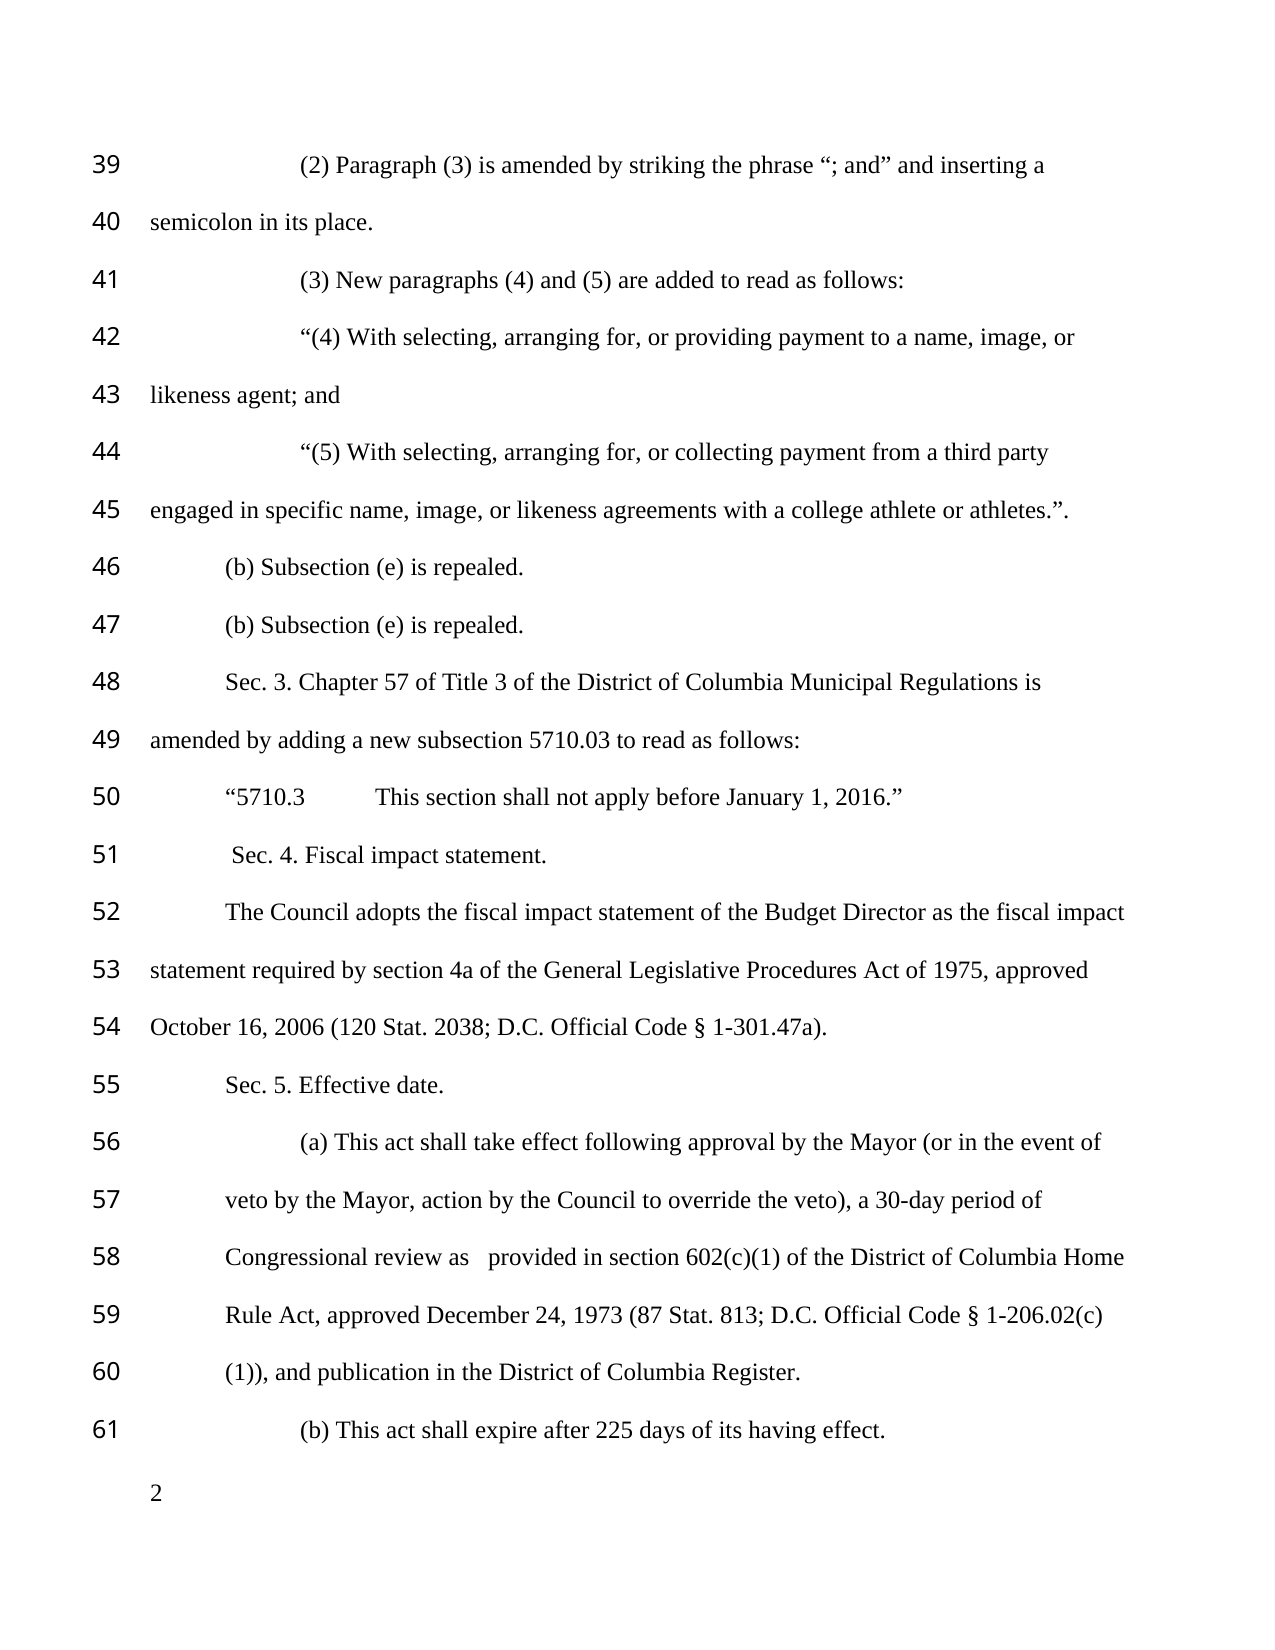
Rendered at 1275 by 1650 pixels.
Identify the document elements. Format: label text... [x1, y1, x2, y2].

text (b) Subsection (e) is repealed. [150, 552, 1125, 581]
text (b) This act shall expire after 225 days of its having effect. [225, 1415, 1125, 1444]
text “5710.3 This section shall not apply before January 1, 2016.” [150, 782, 1125, 811]
text “(5) With selecting, arranging for, or collecting payment from a third party [225, 437, 1125, 466]
text (b) Subsection (e) is repealed. [150, 610, 1125, 639]
text (a) This act shall take effect following approval by the Mayor (or in the event of veto by the Mayor, action by the Council to override the veto), a 30-day period of Congressional review as provided in section 602(c)(1) of the District of Columbia Home Rule Act, approved December 24, 1973 (87 Stat. 813; D.C. Official Code § 1-206.02(c)(1)), and publication in the District of Columbia Register. [225, 1127, 1125, 1386]
text Sec. 4. Fiscal impact statement. [150, 840, 1125, 869]
text engaged in specific name, image, or likeness agreements with a college athlete or athletes.”. [150, 495, 1125, 524]
text Sec. 3. Chapter 57 of Title 3 of the District of Columbia Municipal Regulations is amended by adding a new subsection 5710.03 to read as follows: [150, 667, 1125, 754]
text Sec. 5. Effective date. [150, 1070, 1125, 1099]
text (3) New paragraphs (4) and (5) are added to read as follows: [150, 265, 1125, 294]
text likeness agent; and [150, 380, 1125, 409]
text “(4) With selecting, arranging for, or providing payment to a name, image, or [225, 322, 1125, 351]
text (2) Paragraph (3) is amended by striking the phrase “; and” and inserting a semicolon in its place. [150, 150, 1125, 236]
text The Council adopts the fiscal impact statement of the Budget Director as the fiscal impact statement required by section 4a of the General Legislative Procedures Act of 1975, approved October 16, 2006 (120 Stat. 2038; D.C. Official Code § 1-301.47a). [150, 897, 1125, 1041]
